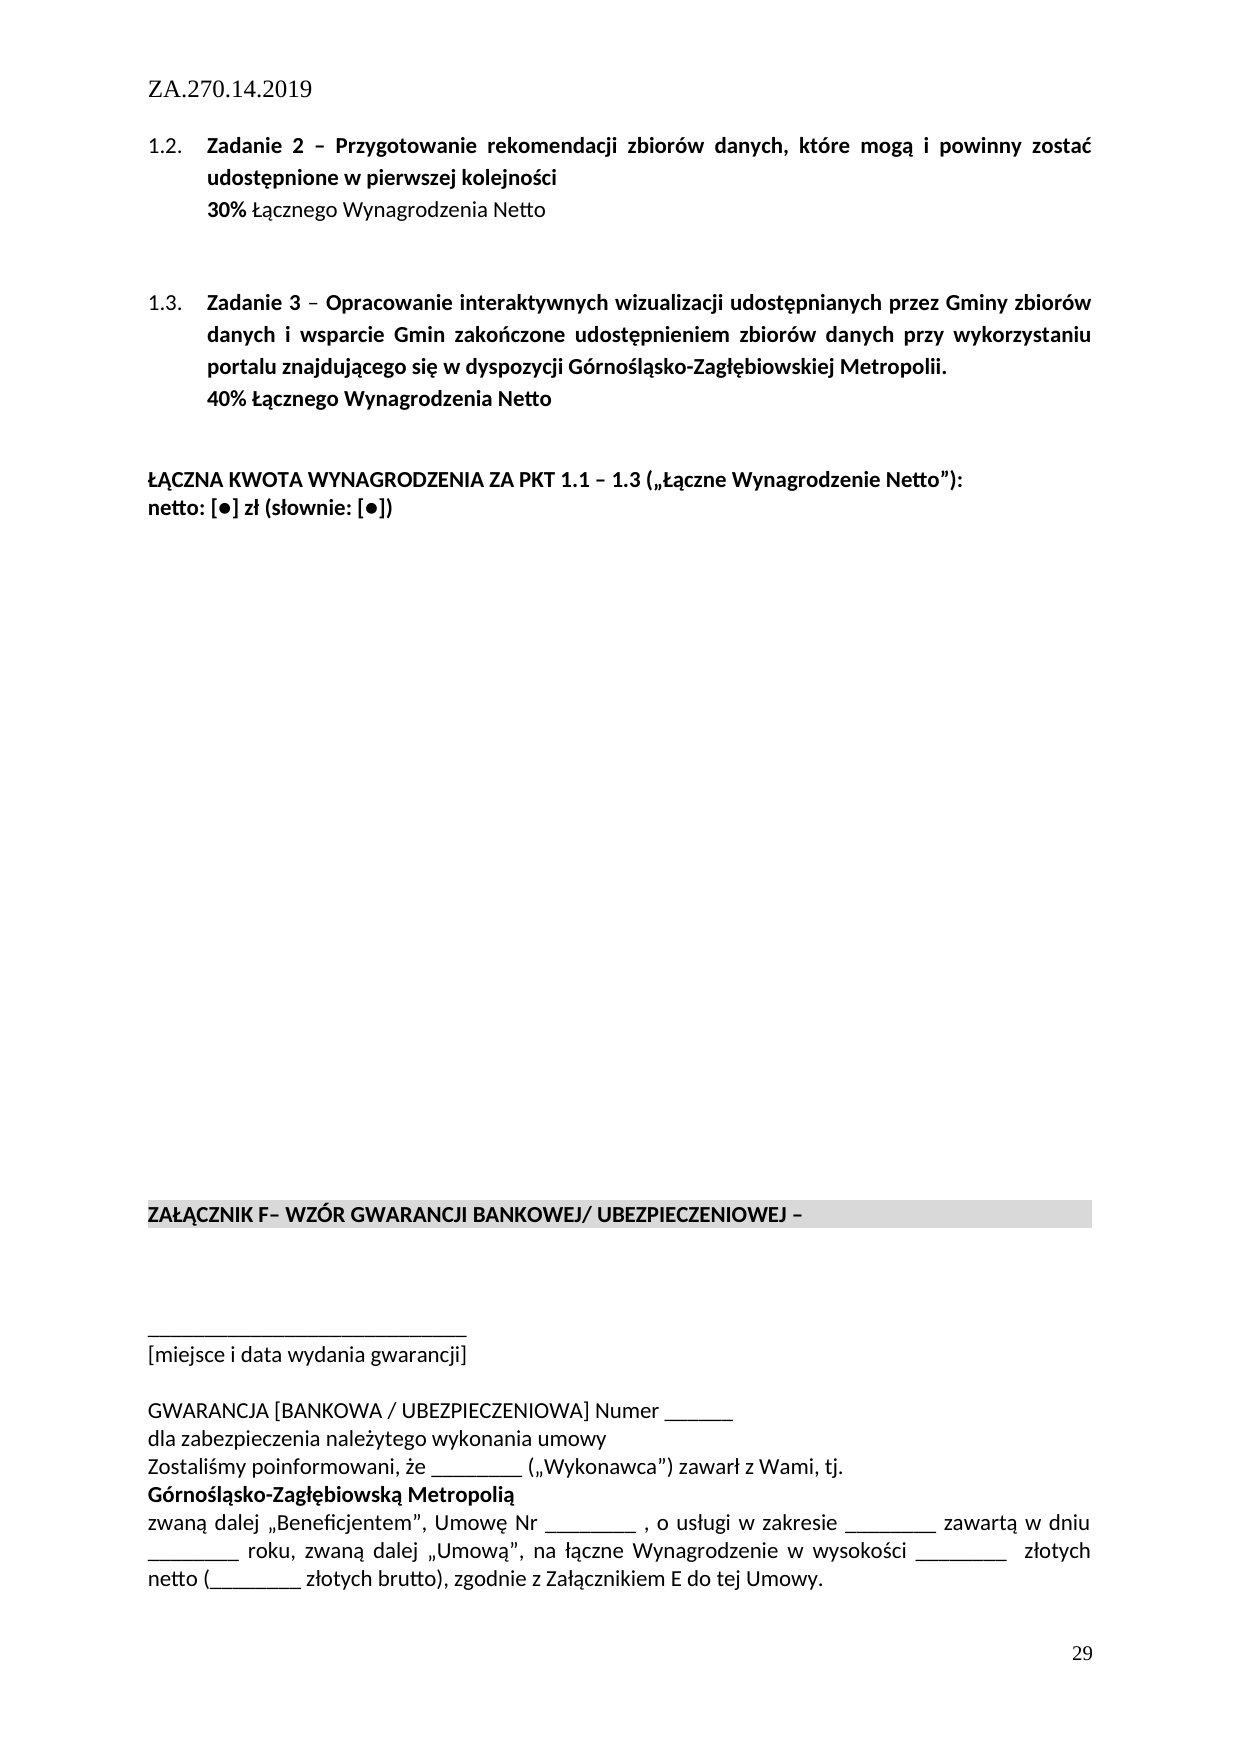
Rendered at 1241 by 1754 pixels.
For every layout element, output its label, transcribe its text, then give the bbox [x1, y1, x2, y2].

list Zadanie 3 – Opracowanie interaktywnych wizualizacji udostępnianych przez Gminy zbiorów danych i wsparcie Gmin zakończone udostępnieniem zbiorów danych przy wykorzystaniu portalu znajdującego się w dyspozycji Górnośląsko-Zagłębiowskiej Metropolii. [148, 288, 1092, 380]
text zwaną dalej „Beneficjentem”, Umowę Nr ________ , o usługi w zakresie ________ zawartą w dniu ________ roku, zwaną dalej „Umową”, na łączne Wynagrodzenie w wysokości ________ złotych netto (________ złotych brutto), zgodnie z Załącznikiem E do tej Umowy. [148, 1508, 1092, 1593]
text netto: [●] zł (słownie: [●]) [148, 493, 1092, 521]
text ____________________________ [148, 1312, 1092, 1340]
list 30% Łącznego Wynagrodzenia Netto [207, 195, 1092, 223]
text GWARANCJA [BANKOWA / UBEZPIECZENIOWA] Numer ______ [148, 1396, 1092, 1424]
text ZAŁĄCZNIK F– WZÓR GWARANCJI BANKOWEJ/ UBEZPIECZENIOWEJ – [148, 1200, 1092, 1228]
text Zostaliśmy poinformowani, że ________ („Wykonawca”) zawarł z Wami, tj. [148, 1452, 1092, 1481]
text [miejsce i data wydania gwarancji] [148, 1340, 1092, 1368]
list Zadanie 2 – Przygotowanie rekomendacji zbiorów danych, które mogą i powinny zostać udostępnione w pierwszej kolejności [148, 131, 1092, 191]
text Górnośląsko-Zagłębiowską Metropolią [148, 1481, 1092, 1508]
text dla zabezpieczenia należytego wykonania umowy [148, 1424, 1092, 1452]
list 40% Łącznego Wynagrodzenia Netto [207, 384, 1092, 412]
text ŁĄCZNA KWOTA WYNAGRODZENIA ZA PKT 1.1 – 1.3 („Łączne Wynagrodzenie Netto”): [148, 465, 1092, 493]
